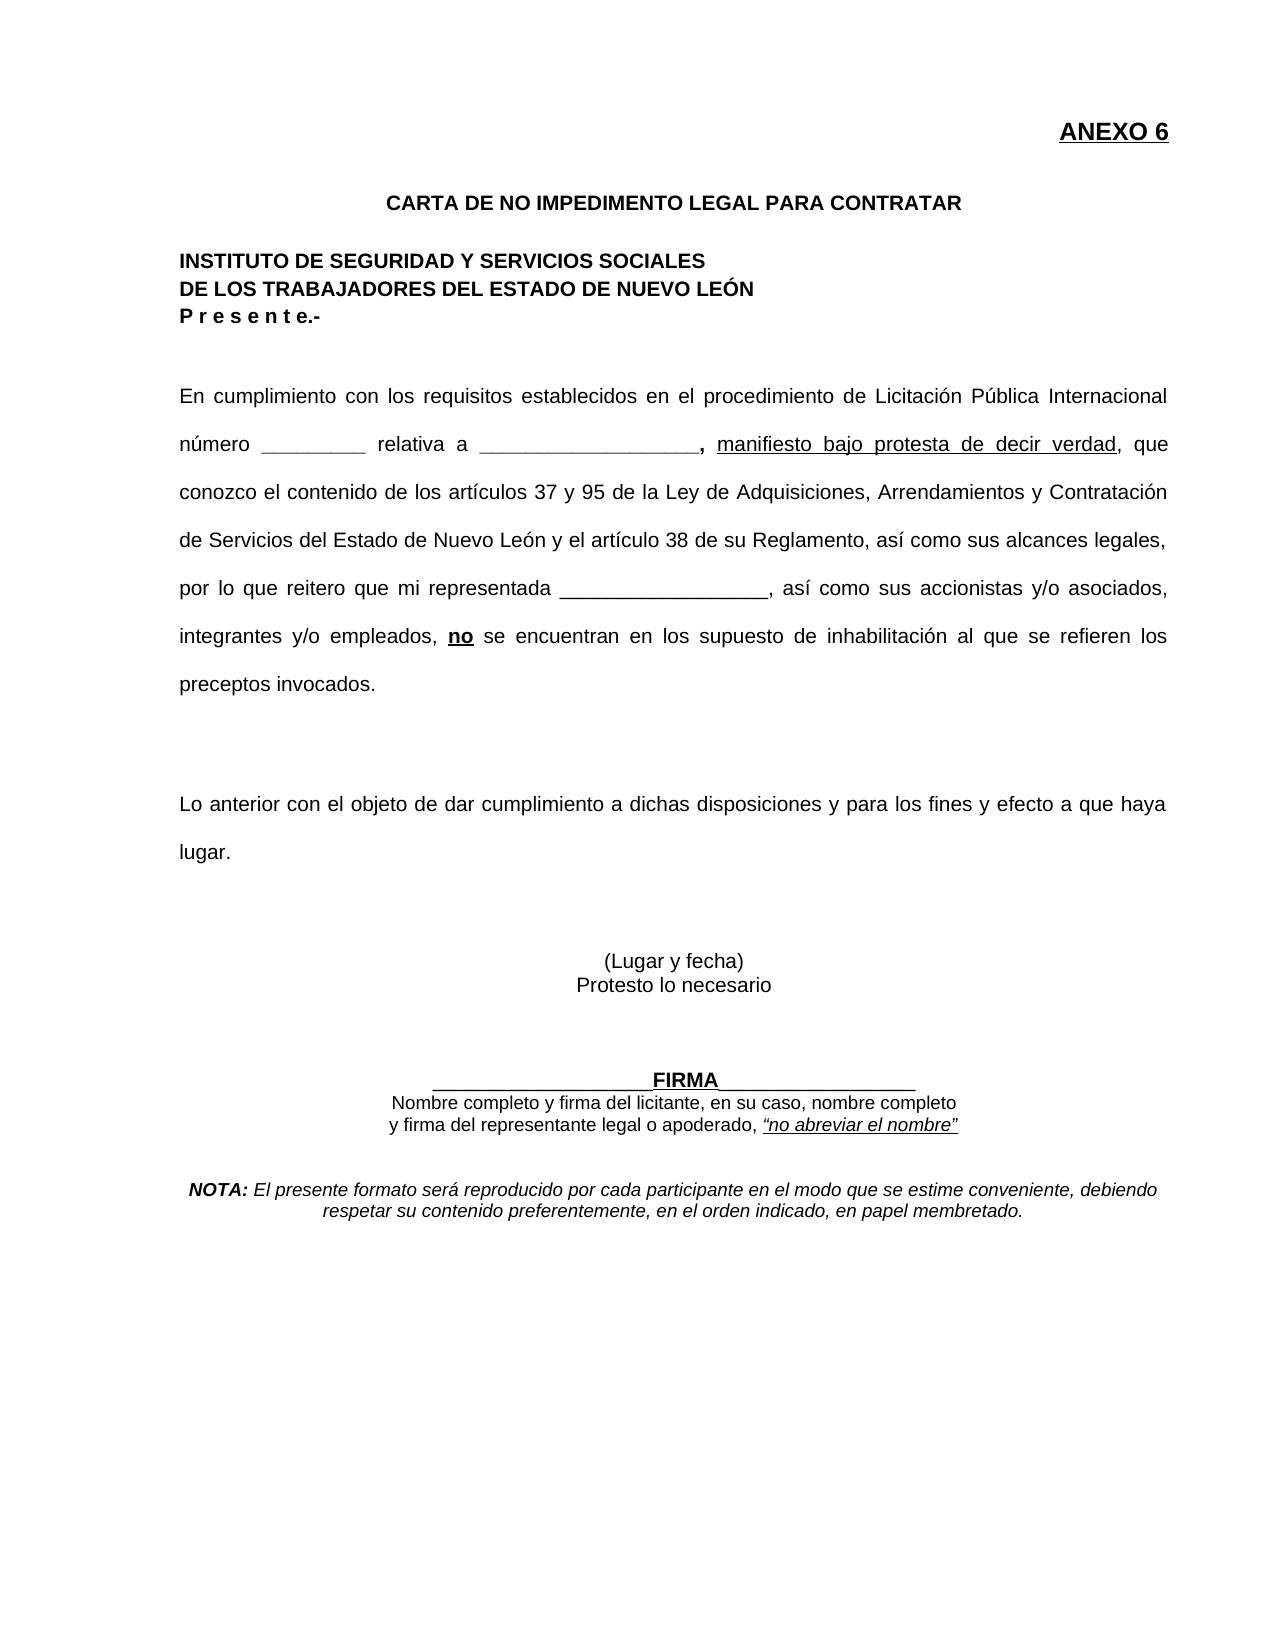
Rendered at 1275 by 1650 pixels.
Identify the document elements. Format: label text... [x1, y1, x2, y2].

text NOTA: El presente formato será reproducido por cada participante en el modo que se estime conveniente, debiendo respetar su contenido preferentemente, en el orden indicado, en papel membretado. [179, 1178, 1169, 1221]
text Nombre completo y firma del licitante, en su caso, nombre completo [179, 1092, 1169, 1114]
text INSTITUTO DE SEGURIDAD Y SERVICIOS SOCIALES [179, 249, 1169, 273]
text CARTA DE NO IMPEDIMENTO LEGAL PARA CONTRATAR [179, 191, 1169, 214]
text y firma del representante legal o apoderado, “no abreviar el nombre” [179, 1114, 1169, 1135]
text Protesto lo necesario [179, 972, 1169, 996]
text DE LOS TRABAJADORES DEL ESTADO DE NUEVO LEÓN [179, 276, 1169, 300]
text (Lugar y fecha) [179, 948, 1169, 972]
text ___________________FIRMA_________________ [179, 1068, 1169, 1092]
text P r e s e n t e.- [179, 304, 1169, 328]
text Lo anterior con el objeto de dar cumplimiento a dichas disposiciones y para los fines y efecto a que haya lugar. [179, 792, 1169, 864]
text En cumplimiento con los requisitos establecidos en el procedimiento de Licitación Pública Internacional número _________ relativa a ___________________, manifiesto bajo protesta de decir verdad, que conozco el contenido de los artículos 37 y 95 de la Ley de Adquisiciones, Arrendamientos y Contratación de Servicios del Estado de Nuevo León y el artículo 38 de su Reglamento, así como sus alcances legales, por lo que reitero que mi representada __________________, así como sus accionistas y/o asociados, integrantes y/o empleados, no se encuentran en los supuesto de inhabilitación al que se refieren los preceptos invocados. [179, 384, 1169, 695]
text ANEXO 6 [179, 117, 1169, 146]
